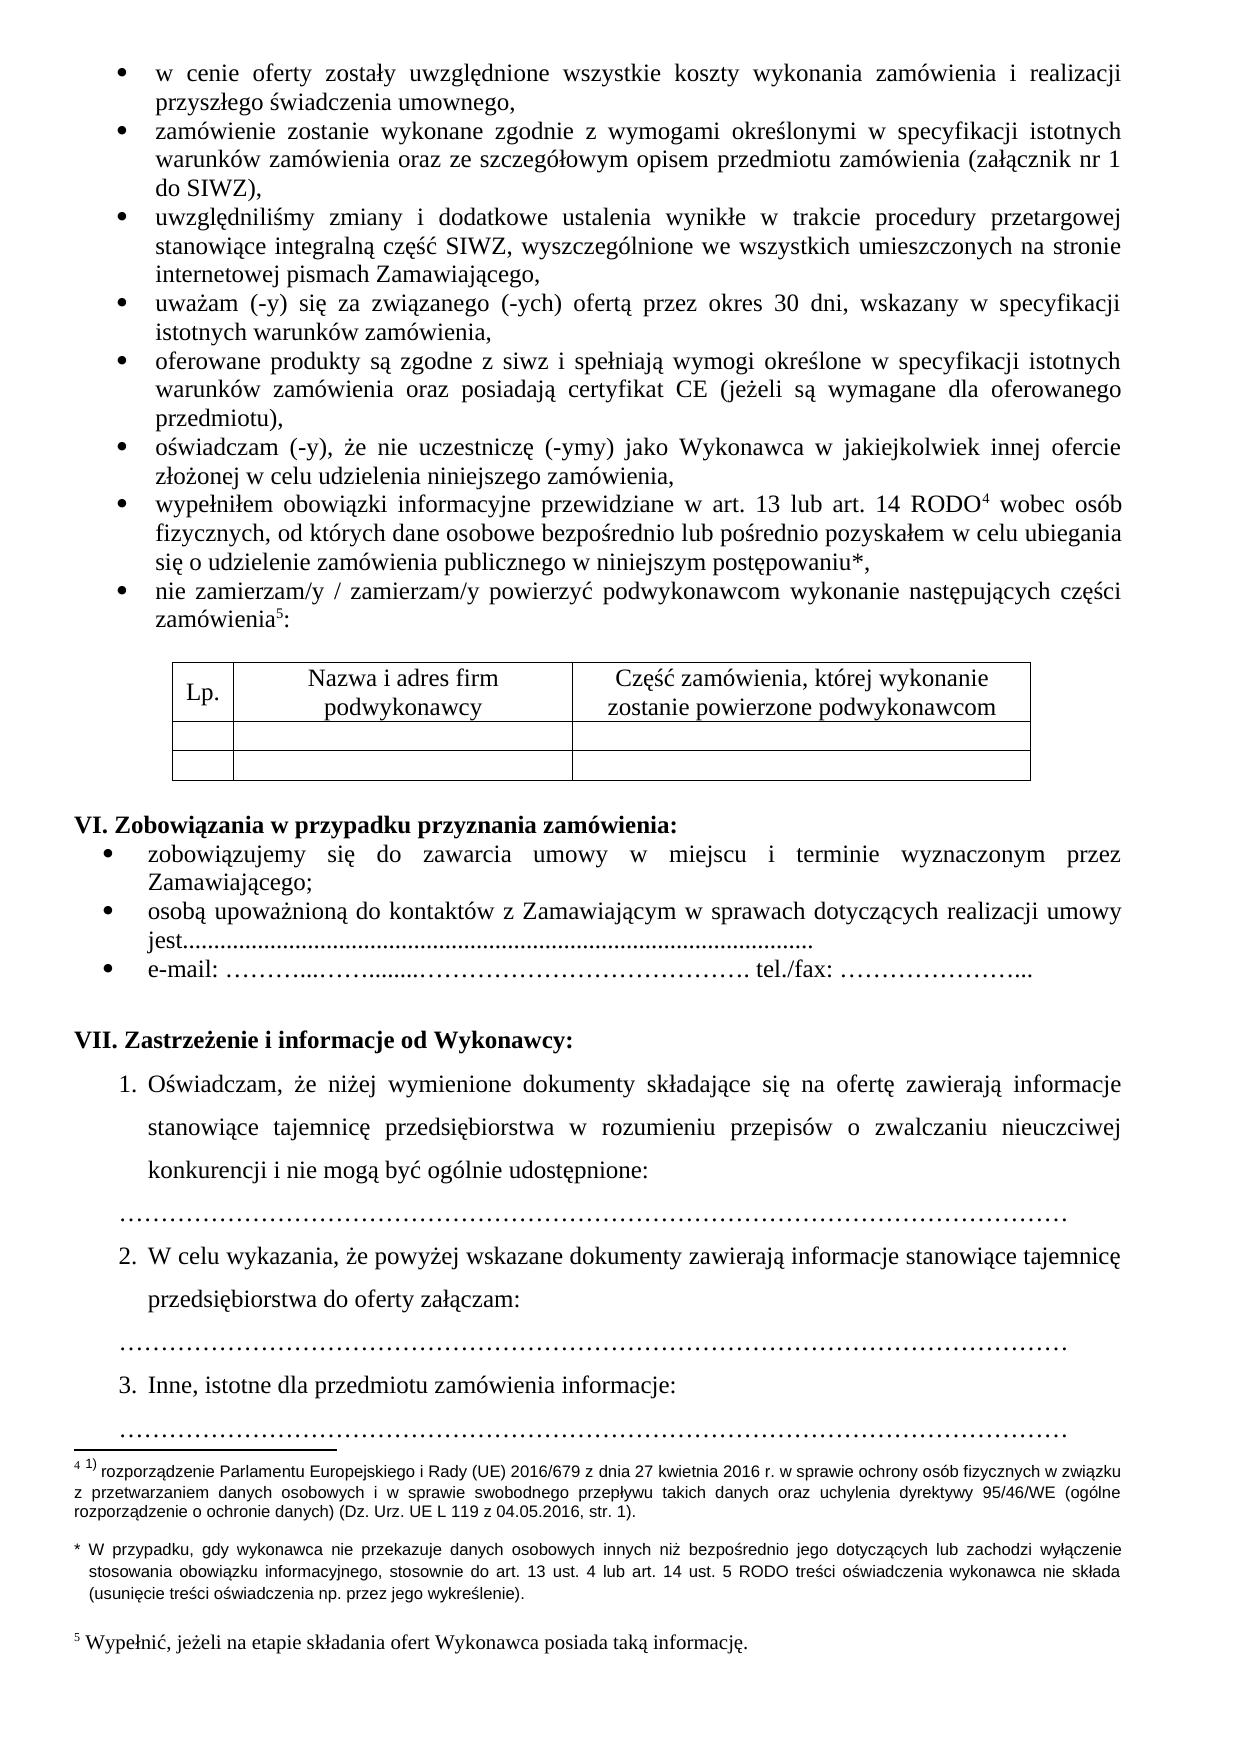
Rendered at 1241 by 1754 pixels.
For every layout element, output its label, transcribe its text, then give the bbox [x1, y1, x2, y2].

list osobą upoważnioną do kontaktów z Zamawiającym w sprawach dotyczących realizacji umowy jest..................................................................................................... [103, 896, 1122, 954]
table_header Część zamówienia, której wykonanie zostanie powierzone podwykonawcom [573, 663, 1030, 721]
text …………………………………………………………………………………………………… [118, 1198, 1122, 1227]
list uważam (-y) się za związanego (-ych) ofertą przez okres 30 dni, wskazany w specyfikacji istotnych warunków zamówienia, [118, 288, 1122, 346]
table_cell [573, 722, 1030, 750]
list e-mail: ………...……........…………………………………. tel./fax: …………………... [103, 954, 1122, 982]
list zobowiązujemy się do zawarcia umowy w miejscu i terminie wyznaczonym przez Zamawiającego; [103, 839, 1122, 896]
table_cell [173, 722, 233, 750]
list oferowane produkty są zgodne z siwz i spełniają wymogi określone w specyfikacji istotnych warunków zamówienia oraz posiadają certyfikat CE (jeżeli są wymagane dla oferowanego przedmiotu), [118, 346, 1122, 432]
list uwzględniliśmy zmiany i dodatkowe ustalenia wynikłe w trakcie procedury przetargowej stanowiące integralną część SIWZ, wyszczególnione we wszystkich umieszczonych na stronie internetowej pismach Zamawiającego, [118, 202, 1122, 288]
list oświadczam (-y), że nie uczestniczę (-ymy) jako Wykonawca w jakiejkolwiek innej ofercie złożonej w celu udzielenia niniejszego zamówienia, [118, 432, 1122, 489]
list W celu wykazania, że powyżej wskazane dokumenty zawierają informacje stanowiące tajemnicę przedsiębiorstwa do oferty załączam: [118, 1241, 1122, 1313]
table_header Nazwa i adres firm podwykonawcy [234, 663, 572, 721]
table_cell [234, 722, 572, 750]
table_header Lp. [173, 663, 233, 721]
list w cenie oferty zostały uwzględnione wszystkie koszty wykonania zamówienia i realizacji przyszłego świadczenia umownego, [118, 58, 1122, 116]
text VII. Zastrzeżenie i informacje od Wykonawcy: [74, 1026, 1122, 1054]
text …………………………………………………………………………………………………… [118, 1414, 1122, 1442]
text VI. Zobowiązania w przypadku przyznania zamówienia: [74, 810, 1122, 839]
list Inne, istotne dla przedmiotu zamówienia informacje: [118, 1371, 1122, 1399]
table_cell [234, 751, 572, 780]
list nie zamierzam/y / zamierzam/y powierzyć podwykonawcom wykonanie następujących części zamówienia: [118, 576, 1122, 633]
table_cell [173, 751, 233, 780]
list Oświadczam, że niżej wymienione dokumenty składające się na ofertę zawierają informacje stanowiące tajemnicę przedsiębiorstwa w rozumieniu przepisów o zwalczaniu nieuczciwej konkurencji i nie mogą być ogólnie udostępnione: [118, 1069, 1122, 1184]
list zamówienie zostanie wykonane zgodnie z wymogami określonymi w specyfikacji istotnych warunków zamówienia oraz ze szczegółowym opisem przedmiotu zamówienia (załącznik nr 1 do SIWZ), [118, 116, 1122, 202]
list wypełniłem obowiązki informacyjne przewidziane w art. 13 lub art. 14 RODO wobec osób fizycznych, od których dane osobowe bezpośrednio lub pośrednio pozyskałem w celu ubiegania się o udzielenie zamówienia publicznego w niniejszym postępowaniu*, [118, 489, 1122, 576]
list …………………………………………………………………………………………………… [118, 1327, 1122, 1356]
table_cell [573, 751, 1030, 780]
